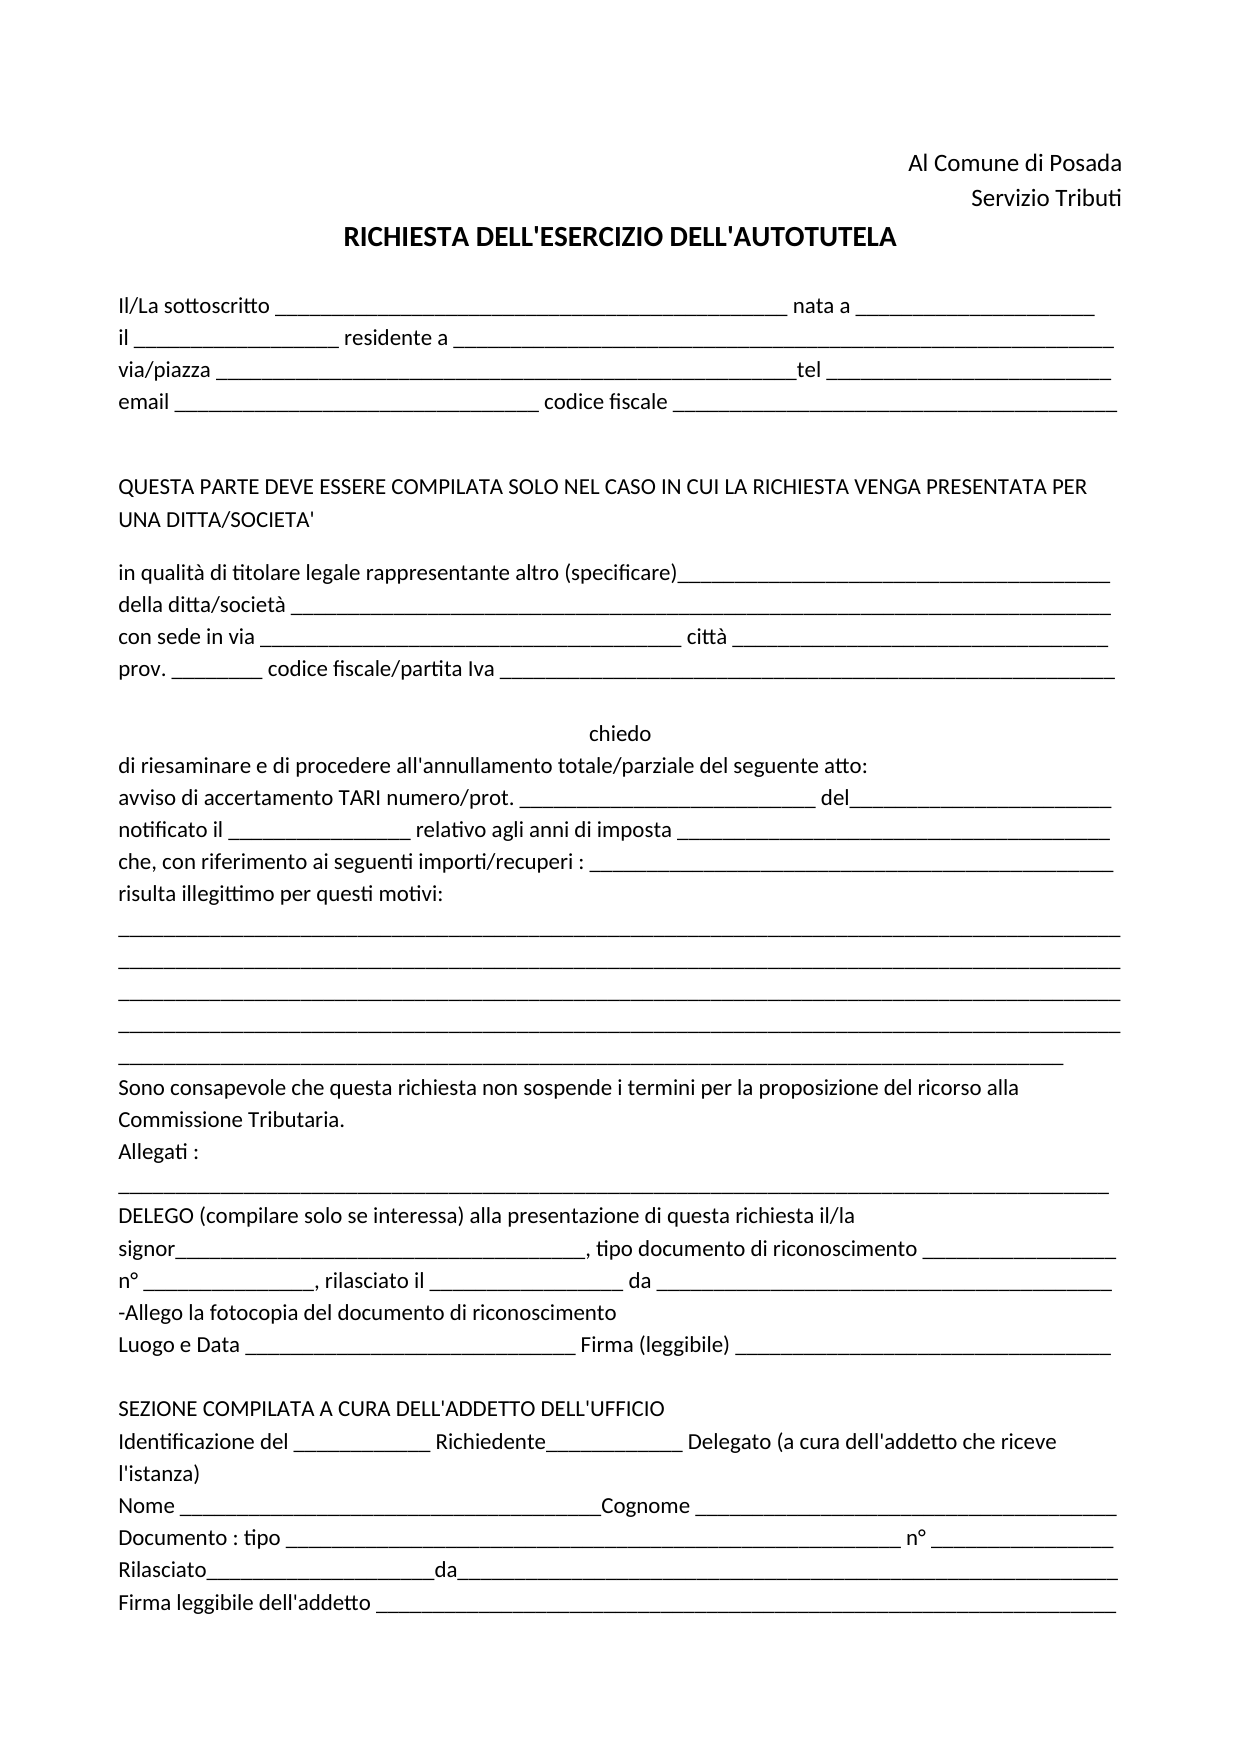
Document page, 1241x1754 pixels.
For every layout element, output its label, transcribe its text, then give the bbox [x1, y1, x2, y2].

text il __________________ residente a __________________________________________________________ [118, 323, 1122, 351]
text n° _______________, rilasciato il _________________ da ________________________________________ [118, 1266, 1122, 1294]
text notificato il ________________ relativo agli anni di imposta ______________________________________ [118, 815, 1122, 843]
text Il/La sottoscritto _____________________________________________ nata a _____________________ [118, 291, 1122, 319]
text della ditta/società ________________________________________________________________________ [118, 590, 1122, 618]
text email ________________________________ codice fiscale _______________________________________ [118, 387, 1122, 415]
text _______________________________________________________________________________________ [118, 1169, 1122, 1197]
text via/piazza ___________________________________________________tel _________________________ [118, 355, 1122, 383]
text risulta illegittimo per questi motivi: ___________________________________________________________________________________________________________________________________________________________________________________________________________________________________________________________________________________________________________________________________________________________________________________________________________________________________________________ [118, 879, 1122, 1068]
text Allegati : [118, 1137, 1122, 1165]
text Nome _____________________________________Cognome _____________________________________ [118, 1491, 1122, 1519]
text Luogo e Data _____________________________ Firma (leggibile) _________________________________ [118, 1330, 1122, 1358]
text Firma leggibile dell'addetto _________________________________________________________________ [118, 1588, 1122, 1616]
text avviso di accertamento TARI numero/prot. __________________________ del_______________________ [118, 783, 1122, 811]
text prov. ________ codice fiscale/partita Iva ______________________________________________________ [118, 654, 1122, 682]
text Al Comune di Posada [118, 148, 1122, 178]
text che, con riferimento ai seguenti importi/recuperi : ______________________________________________ [118, 847, 1122, 875]
text Sono consapevole che questa richiesta non sospende i termini per la proposizione del ricorso alla Commissione Tributaria. [118, 1073, 1122, 1133]
text Documento : tipo ______________________________________________________ n° ________________ [118, 1523, 1122, 1551]
text in qualità di titolare legale rappresentante altro (specificare)______________________________________ [118, 558, 1122, 586]
text Identificazione del ____________ Richiedente____________ Delegato (a cura dell'addetto che riceve l'istanza) [118, 1427, 1122, 1487]
text RICHIESTA DELL'ESERCIZIO DELL'AUTOTUTELA [118, 218, 1122, 253]
text Rilasciato____________________da__________________________________________________________ [118, 1556, 1122, 1583]
text SEZIONE COMPILATA A CURA DELL'ADDETTO DELL'UFFICIO [118, 1394, 1122, 1423]
text QUESTA PARTE DEVE ESSERE COMPILATA SOLO NEL CASO IN CUI LA RICHIESTA VENGA PRESENTATA PER UNA DITTA/SOCIETA' [118, 472, 1122, 533]
text chiedo [118, 719, 1122, 747]
text Servizio Tributi [118, 183, 1122, 213]
text di riesaminare e di procedere all'annullamento totale/parziale del seguente atto: [118, 751, 1122, 779]
text -Allego la fotocopia del documento di riconoscimento [118, 1298, 1122, 1326]
text con sede in via _____________________________________ città _________________________________ [118, 622, 1122, 650]
text DELEGO (compilare solo se interessa) alla presentazione di questa richiesta il/la signor____________________________________, tipo documento di riconoscimento _________________ [118, 1201, 1122, 1262]
